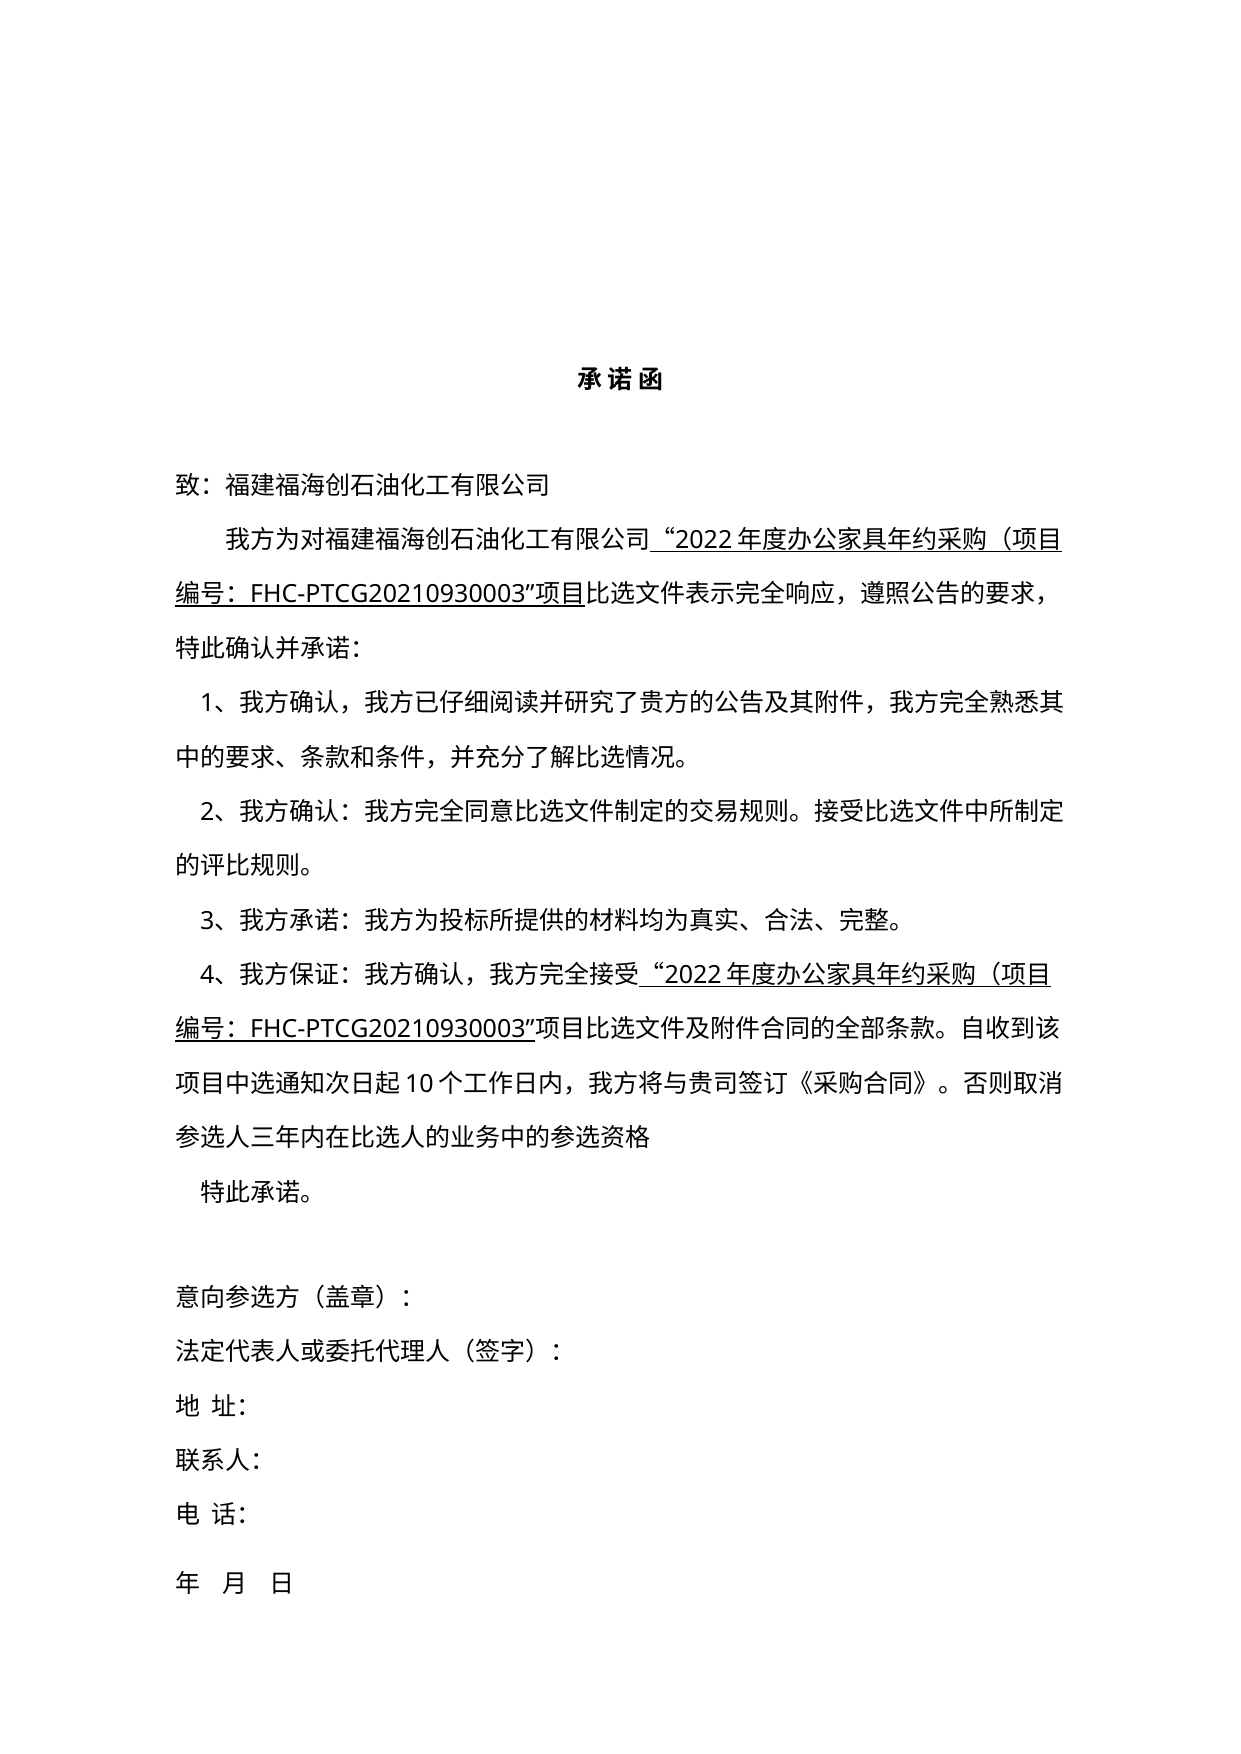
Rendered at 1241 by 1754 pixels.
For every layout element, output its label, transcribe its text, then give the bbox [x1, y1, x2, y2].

text 我方为对福建福海创石油化工有限公司“2022年度办公家具年约采购（项目编号：FHC-PTCG20210930003”项目比选文件表示完全响应，遵照公告的要求，特此确认并承诺： [175, 519, 1065, 664]
text 致：福建福海创石油化工有限公司 [175, 465, 1065, 501]
text 年 月 日 [175, 1549, 1065, 1614]
text 4、我方保证：我方确认，我方完全接受“2022年度办公家具年约采购（项目编号：FHC-PTCG20210930003”项目比选文件及附件合同的全部条款。自收到该项目中选通知次日起10个工作日内，我方将与贵司签订《采购合同》。否则取消参选人三年内在比选人的业务中的参选资格 [175, 954, 1065, 1154]
text 电 话： [175, 1495, 1065, 1531]
text 3、我方承诺：我方为投标所提供的材料均为真实、合法、完整。 [175, 900, 1065, 936]
text 联系人： [175, 1441, 1065, 1477]
text 法定代表人或委托代理人（签字）： [175, 1332, 1065, 1368]
text 1、我方确认，我方已仔细阅读并研究了贵方的公告及其附件，我方完全熟悉其中的要求、条款和条件，并充分了解比选情况。 [175, 683, 1065, 773]
text 地 址： [175, 1386, 1065, 1422]
text 承 诺 函 [175, 360, 1065, 396]
text 2、我方确认：我方完全同意比选文件制定的交易规则。接受比选文件中所制定的评比规则。 [175, 791, 1065, 882]
text 特此承诺。 [175, 1172, 1065, 1208]
text 意向参选方（盖章）： [175, 1277, 1065, 1314]
